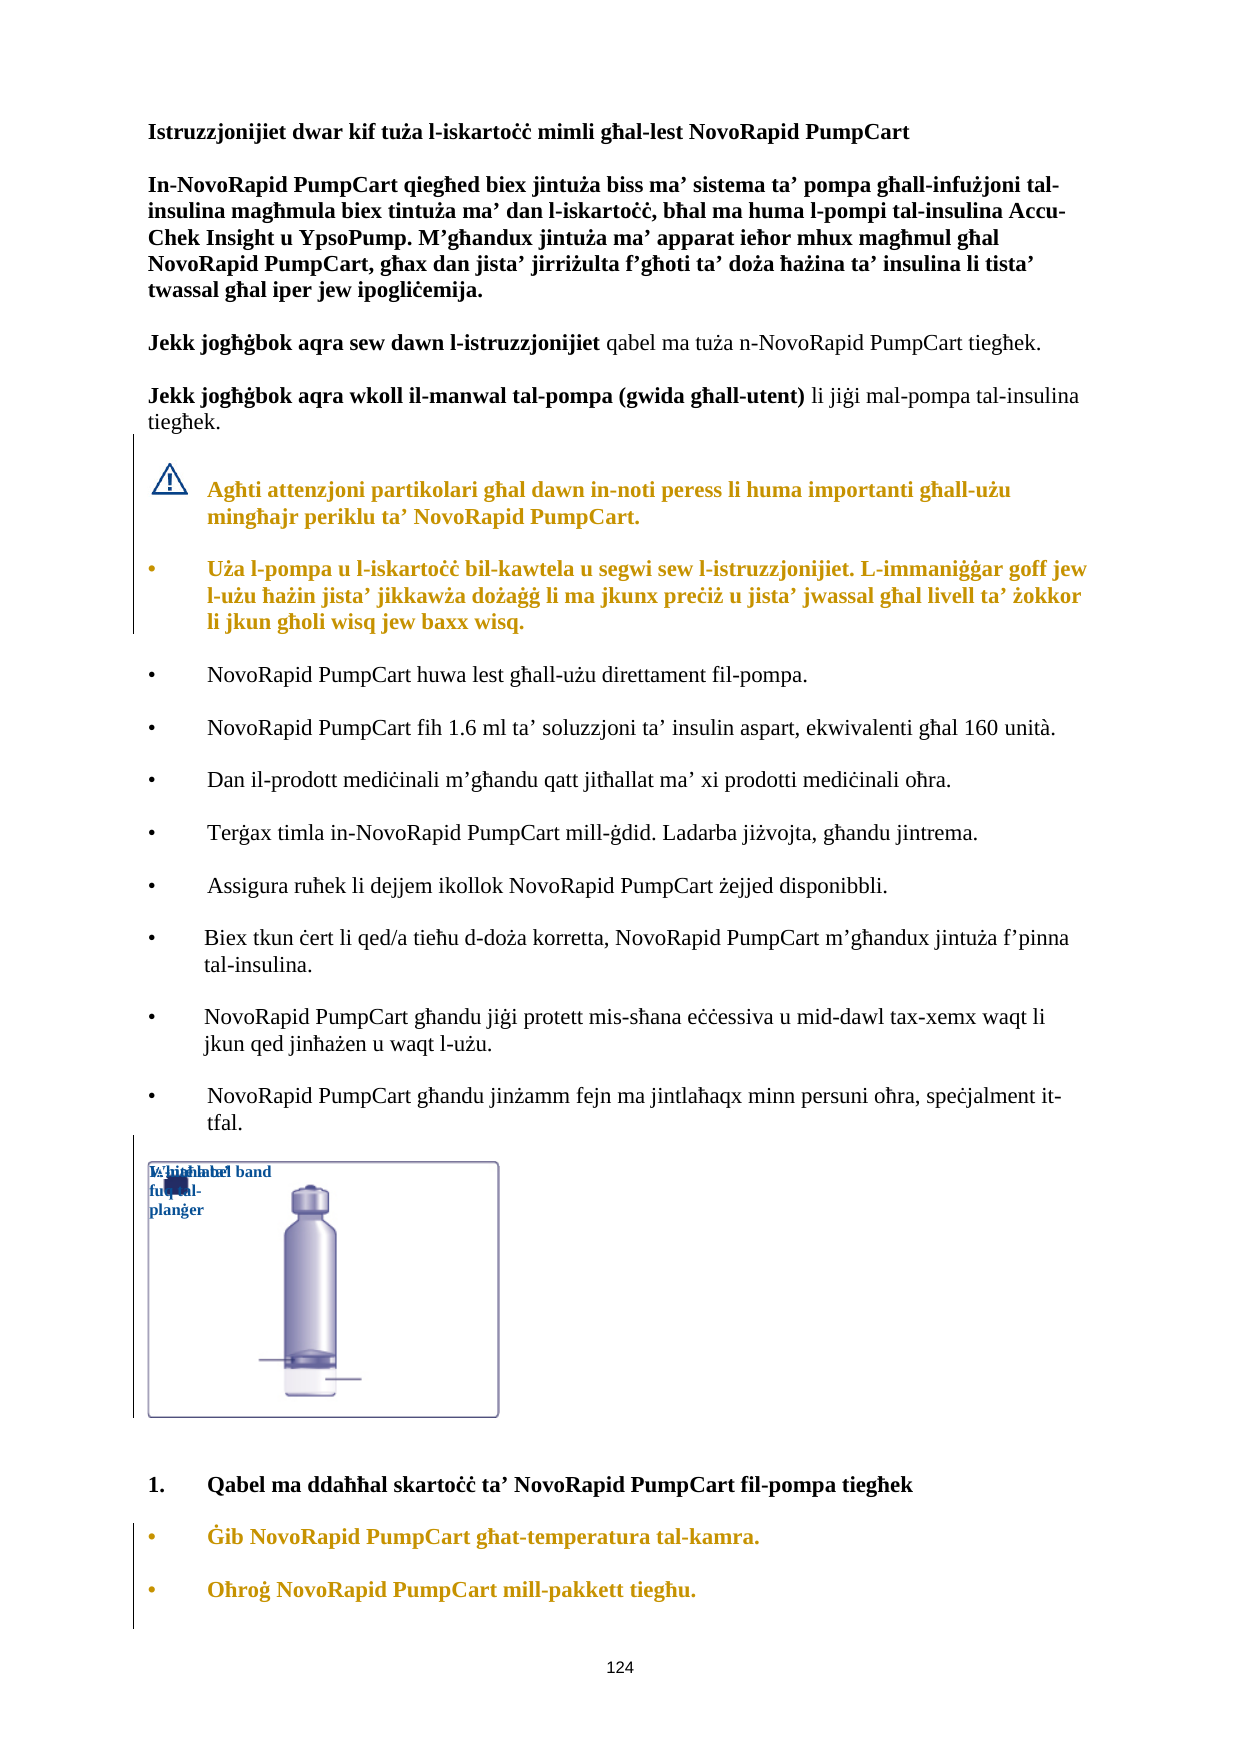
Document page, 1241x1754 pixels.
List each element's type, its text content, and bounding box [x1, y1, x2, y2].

text Jekk jogħġbok aqra wkoll il-manwal tal-pompa (gwida għall-utent) li jiġi mal-pompa tal-insulina tiegħek. [148, 382, 1092, 434]
picture [147, 460, 190, 498]
text • Oħroġ NovoRapid PumpCart mill-pakkett tiegħu. [148, 1576, 1092, 1602]
text • NovoRapid PumpCart għandu jinżamm fejn ma jintlaħaqx minn persuni oħra, speċjalment it-tfal. [148, 1082, 1092, 1135]
text Istruzzjonijiet dwar kif tuża l-iskartoċċ mimli għal-lest NovoRapid PumpCart [148, 118, 1092, 144]
text • Assigura ruħek li dejjem ikollok NovoRapid PumpCart żejjed disponibbli. [148, 872, 1092, 898]
text • Uża l-pompa u l-iskartoċċ bil-kawtela u segwi sew l-istruzzjonijiet. L-immaniġġar goff jew l-użu ħażin jista’ jikkawża dożaġġ li ma jkunx preċiż u jista’ jwassal għal livell ta’ żokkor li jkun għoli wisq jew baxx wisq. [148, 555, 1092, 634]
text Jekk jogħġbok aqra sew dawn l-istruzzjonijiet qabel ma tuża n-NovoRapid PumpCart tiegħek. [148, 329, 1092, 355]
text 1. Qabel ma ddaħħal skartoċċ ta’ NovoRapid PumpCart fil-pompa tiegħek [148, 1471, 1092, 1497]
text • Biex tkun ċert li qed/a tieħu d-doża korretta, NovoRapid PumpCart m’għandux jintuża f’pinna tal-insulina. [148, 924, 1092, 977]
text • NovoRapid PumpCart fih 1.6 ml ta’ soluzzjoni ta’ insulin aspart, ekwivalenti għal 160 unità. [148, 713, 1092, 740]
text • NovoRapid PumpCart għandu jiġi protett mis-sħana eċċessiva u mid-dawl tax-xemx waqt li jkun qed jinħażen u waqt l-użu. [148, 1003, 1092, 1056]
text • Terġax timla in-NovoRapid PumpCart mill-ġdid. Ladarba jiżvojta, għandu jintrema. [148, 819, 1092, 845]
text • Ġib NovoRapid PumpCart għat-temperatura tal-kamra. [148, 1523, 1092, 1550]
text • NovoRapid PumpCart huwa lest għall-użu direttament fil-pompa. [148, 661, 1092, 687]
text Agħti attenzjoni partikolari għal dawn in-noti peress li huma importanti għall-użu mingħajr periklu ta’ NovoRapid PumpCart. [148, 461, 1092, 529]
list In-NovoRapid PumpCart qiegħed biex jintuża biss ma’ sistema ta’ pompa għall-infużjoni tal-insulina magħmula biex tintuża ma’ dan l-iskartoċċ, bħal ma huma l-pompi tal-insulina Accu-Chek Insight u YpsoPump. M’għandux jintuża ma’ apparat ieħor mhux magħmul għal NovoRapid PumpCart, għax dan jista’ jirriżulta f’għoti ta’ doża ħażina ta’ insulina li tista’ twassal għal iper jew ipogliċemija. [148, 171, 1092, 303]
text • Dan il-prodott mediċinali m’għandu qatt jitħallat ma’ xi prodotti mediċinali oħra. [148, 766, 1092, 793]
